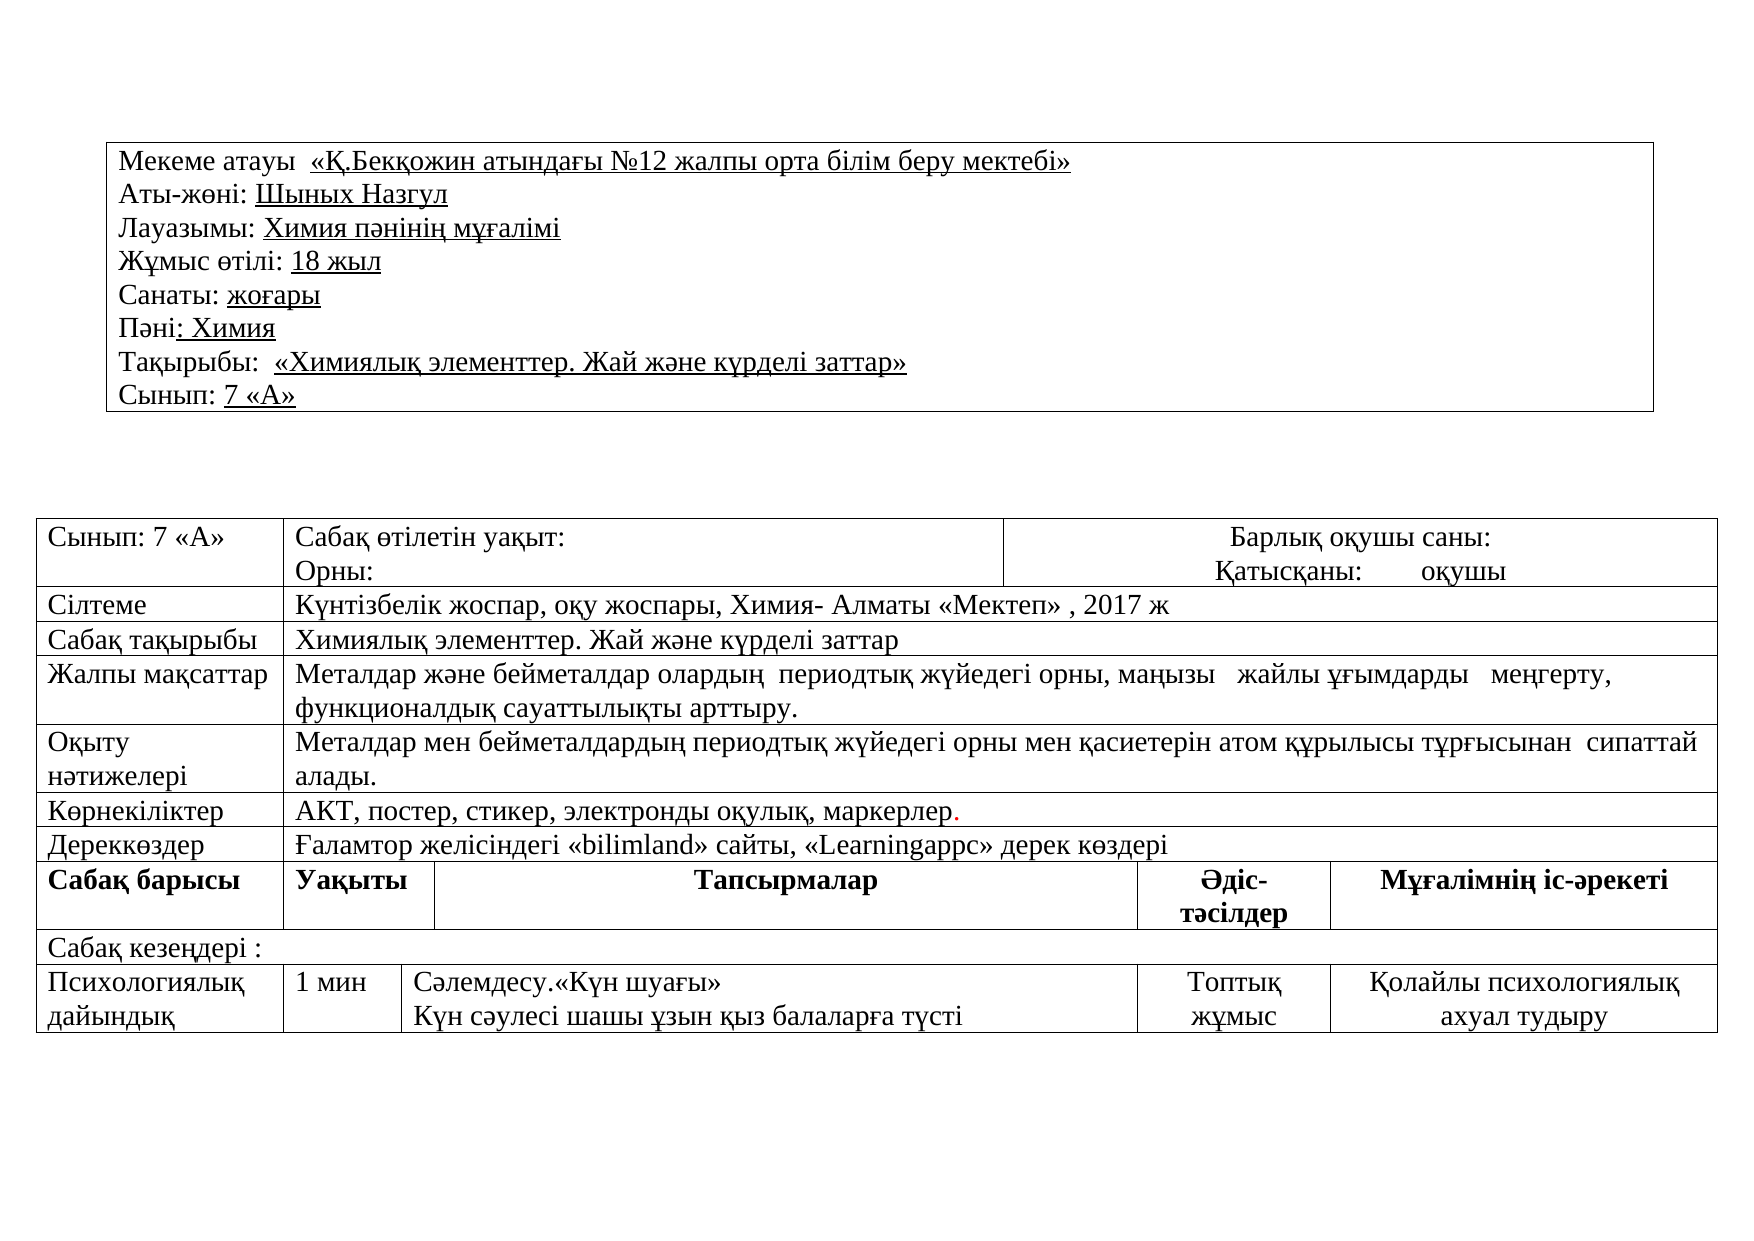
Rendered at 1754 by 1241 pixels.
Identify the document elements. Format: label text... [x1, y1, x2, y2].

table_cell Металдар және бейметалдар олардың периодтық жүйедегі орны, маңызы жайлы ұғымдарды меңгерту, функционалдық сауаттылықты арттыру. [284, 656, 1717, 723]
table_cell Оқыту нәтижелері [37, 725, 283, 792]
table_cell Тапсырмалар [435, 862, 1137, 929]
table_cell АКТ, постер, стикер, электронды оқулық, маркерлер. [284, 793, 1717, 826]
table_cell Сабақ барысы [37, 862, 283, 929]
table_cell Дереккөздер [37, 827, 283, 861]
table_cell Жалпы мақсаттар [37, 656, 283, 723]
table_cell Күнтізбелік жоспар, оқу жоспары, Химия- Алматы «Мектеп» , 2017 ж [284, 587, 1717, 621]
table_cell Көрнекіліктер [37, 793, 283, 826]
table_cell Топтық жұмыс [1138, 965, 1330, 1032]
table_cell Мұғалімнің іс-әрекеті [1331, 862, 1717, 929]
table_header Барлық оқушы саны: Қатысқаны: оқушы [1004, 519, 1717, 586]
table_cell Сабақ тақырыбы [37, 622, 283, 655]
table_cell 1 мин [284, 965, 401, 1032]
table_cell Уақыты [284, 862, 434, 929]
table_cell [402, 965, 1137, 1032]
table_cell Сілтеме [37, 587, 283, 621]
table_header Сынып: 7 «А» [37, 519, 283, 586]
table_cell Сабақ кезеңдері : [37, 930, 1717, 963]
table_cell Металдар мен бейметалдардың периодтық жүйедегі орны мен қасиетерін атом құрылысы тұрғысынан сипаттай алады. [284, 725, 1717, 792]
table_header Сабақ өтілетін уақыт: Орны: [284, 519, 1003, 586]
table_cell Әдіс-тәсілдер [1138, 862, 1330, 929]
table_header Мекеме атауы «Қ.Бекқожин атындағы №12 жалпы орта білім беру мектебі» Аты-жөні: Шыных Назгул Лауазымы: Химия пәнінің мұғалімі Жұмыс өтілі: 18 жыл Санаты: жоғары Пәні: Химия Тақырыбы: «Химиялық элементтер. Жай және күрделі заттар» Сынып: 7 «А» [107, 143, 1653, 411]
table_cell Ғаламтор желісіндегі «bilimland» сайты, «Learningарpc» дерек көздері [284, 827, 1717, 861]
table_cell Химиялық элементтер. Жай және күрделі заттар [284, 622, 1717, 655]
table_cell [37, 965, 283, 1032]
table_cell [1331, 965, 1717, 1032]
